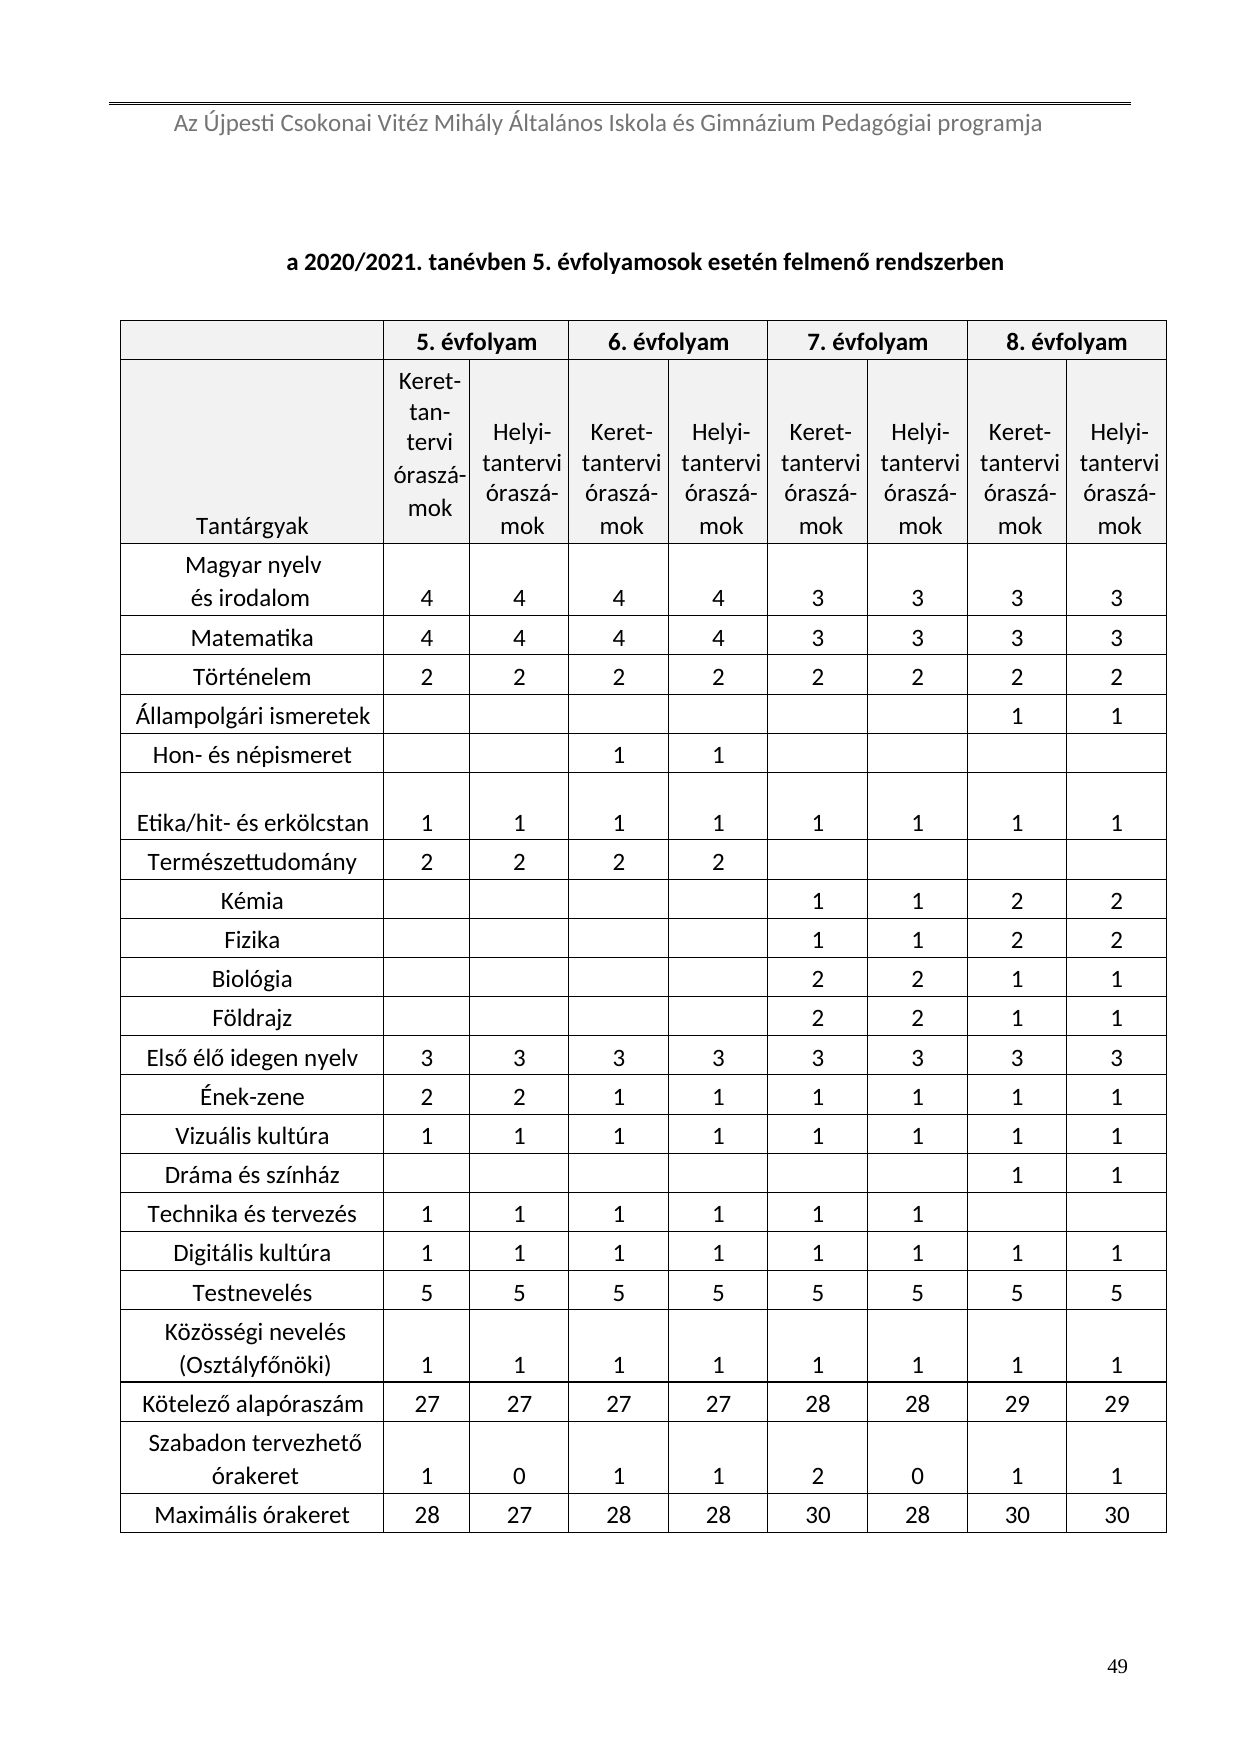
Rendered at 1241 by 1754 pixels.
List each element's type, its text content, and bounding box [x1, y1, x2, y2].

table_cell 27 [470, 1383, 568, 1421]
table_cell 1 [968, 958, 1066, 996]
table_cell 3 [569, 1036, 668, 1074]
table_cell 28 [868, 1494, 967, 1532]
table_cell [768, 840, 867, 878]
table_cell 1 [968, 773, 1066, 839]
table_cell [384, 695, 469, 733]
table_cell Helyi- tantervi óraszá- mok [669, 360, 767, 543]
table_cell 4 [569, 616, 668, 654]
table_cell Keret- tantervi óraszá- mok [768, 360, 867, 543]
table_cell 1 [569, 1075, 668, 1113]
table_cell Ének-zene [121, 1075, 383, 1113]
table_cell 1 [569, 734, 668, 772]
table_cell 2 [768, 958, 867, 996]
table_cell 27 [569, 1383, 668, 1421]
table_cell 3 [868, 616, 967, 654]
table_cell 2 [470, 840, 568, 878]
table_cell 1 [1067, 1115, 1166, 1153]
table_cell [968, 734, 1066, 772]
table_cell [569, 997, 668, 1035]
table_cell 1 [1067, 1422, 1166, 1493]
table_cell Helyi- tantervi óraszá- mok [868, 360, 967, 543]
subtitle a 2020/2021. tanévben 5. évfolyamosok esetén felmenő rendszerben [280, 246, 1136, 276]
table_cell [470, 734, 568, 772]
table_cell 2 [569, 655, 668, 693]
table_cell [384, 734, 469, 772]
table_cell 2 [569, 840, 668, 878]
table_cell 2 [1067, 880, 1166, 918]
table_cell 1 [768, 1115, 867, 1153]
table_cell 1 [768, 1232, 867, 1270]
table_header [121, 321, 383, 359]
table_cell Közösségi nevelés (Osztályfőnöki) [121, 1310, 383, 1381]
table_cell 0 [868, 1422, 967, 1493]
table_cell Technika és tervezés [121, 1193, 383, 1231]
table_cell 1 [669, 734, 767, 772]
table_cell [569, 1154, 668, 1192]
table_cell [384, 1154, 469, 1192]
table_cell 3 [470, 1036, 568, 1074]
table_cell 3 [384, 1036, 469, 1074]
table_cell 0 [470, 1422, 568, 1493]
table_cell 1 [384, 1115, 469, 1153]
table_cell 1 [968, 1232, 1066, 1270]
table_cell 1 [1067, 958, 1166, 996]
table_cell 1 [669, 1232, 767, 1270]
table_cell 2 [868, 997, 967, 1035]
table_cell [470, 919, 568, 957]
table_cell 3 [968, 544, 1066, 615]
table_cell 4 [569, 544, 668, 615]
table_cell 1 [470, 1115, 568, 1153]
table_cell Helyi- tantervi óraszá- mok [1067, 360, 1166, 543]
table_cell [470, 695, 568, 733]
table_cell [968, 840, 1066, 878]
table_cell Testnevelés [121, 1271, 383, 1309]
table_cell 5 [384, 1271, 469, 1309]
table_cell [384, 880, 469, 918]
table_header 8. évfolyam [968, 321, 1166, 359]
table_cell Fizika [121, 919, 383, 957]
table_cell 28 [669, 1494, 767, 1532]
table_cell 1 [1067, 695, 1166, 733]
table_cell [1067, 734, 1166, 772]
table_cell Digitális kultúra [121, 1232, 383, 1270]
table_cell 2 [669, 840, 767, 878]
table_cell 3 [868, 544, 967, 615]
table_cell 3 [868, 1036, 967, 1074]
table_cell 3 [1067, 616, 1166, 654]
table_cell 28 [384, 1494, 469, 1532]
table_cell [384, 958, 469, 996]
table_header 7. évfolyam [768, 321, 967, 359]
table_cell [1067, 840, 1166, 878]
table_cell [868, 734, 967, 772]
table_cell 1 [569, 1232, 668, 1270]
table_cell 5 [470, 1271, 568, 1309]
table_cell Kötelező alapóraszám [121, 1383, 383, 1421]
table_header 6. évfolyam [569, 321, 767, 359]
table_cell 1 [1067, 1310, 1166, 1381]
table_cell 1 [470, 1310, 568, 1381]
table_cell 2 [968, 655, 1066, 693]
table_cell [669, 919, 767, 957]
table_cell 1 [768, 1075, 867, 1113]
table_cell Első élő idegen nyelv [121, 1036, 383, 1074]
table_cell 1 [768, 773, 867, 839]
table_cell 2 [470, 1075, 568, 1113]
table_cell [569, 919, 668, 957]
table_cell 1 [868, 1232, 967, 1270]
table_cell 1 [569, 1115, 668, 1153]
table_cell 4 [384, 544, 469, 615]
table_cell Maximális órakeret [121, 1494, 383, 1532]
table_cell [768, 1154, 867, 1192]
table_cell 1 [868, 1075, 967, 1113]
table_cell 1 [470, 1193, 568, 1231]
table_cell [968, 1193, 1066, 1231]
table_cell 29 [968, 1383, 1066, 1421]
table_cell 28 [768, 1383, 867, 1421]
table_cell 1 [1067, 1154, 1166, 1192]
table_cell Dráma és színház [121, 1154, 383, 1192]
table_cell [470, 958, 568, 996]
table_cell 1 [868, 1310, 967, 1381]
table_cell 1 [768, 1193, 867, 1231]
table_cell 1 [384, 773, 469, 839]
table_cell 1 [669, 1193, 767, 1231]
table_cell 3 [768, 544, 867, 615]
table_cell 3 [768, 616, 867, 654]
table_cell 28 [569, 1494, 668, 1532]
table_cell 27 [470, 1494, 568, 1532]
table_cell [384, 919, 469, 957]
table_cell 5 [669, 1271, 767, 1309]
table_cell 3 [1067, 544, 1166, 615]
table_cell 1 [569, 773, 668, 839]
table_cell [569, 880, 668, 918]
table_cell 3 [1067, 1036, 1166, 1074]
table_cell 30 [1067, 1494, 1166, 1532]
table_cell 1 [569, 1310, 668, 1381]
table_cell 2 [768, 997, 867, 1035]
table_cell 5 [968, 1271, 1066, 1309]
table_cell 1 [384, 1232, 469, 1270]
table_cell 1 [470, 1232, 568, 1270]
table_cell Magyar nyelv és irodalom [121, 544, 383, 615]
table_cell 2 [669, 655, 767, 693]
table_cell 1 [968, 1310, 1066, 1381]
table_cell 2 [470, 655, 568, 693]
table_cell 3 [968, 616, 1066, 654]
table_cell Biológia [121, 958, 383, 996]
table_cell 2 [868, 655, 967, 693]
table_cell Etika/hit- és erkölcstan [121, 773, 383, 839]
table_cell 1 [384, 1310, 469, 1381]
table_cell 2 [768, 1422, 867, 1493]
table_cell 2 [1067, 919, 1166, 957]
table_cell Kémia [121, 880, 383, 918]
table_cell 4 [669, 544, 767, 615]
table_cell Földrajz [121, 997, 383, 1035]
table_cell 1 [569, 1193, 668, 1231]
table_cell [569, 958, 668, 996]
table_cell 1 [868, 1115, 967, 1153]
table_cell 4 [669, 616, 767, 654]
table_cell [470, 1154, 568, 1192]
table_cell Hon- és népismeret [121, 734, 383, 772]
table_cell 1 [968, 1422, 1066, 1493]
table_cell 2 [384, 655, 469, 693]
table_cell Tantárgyak [121, 360, 383, 543]
table_cell 5 [868, 1271, 967, 1309]
table_cell Helyi- tantervi óraszá- mok [470, 360, 568, 543]
table_cell [868, 1154, 967, 1192]
table_cell [669, 997, 767, 1035]
table_cell 1 [968, 1154, 1066, 1192]
table_cell [470, 997, 568, 1035]
table_header 5. évfolyam [384, 321, 568, 359]
table_cell 2 [768, 655, 867, 693]
table_cell 2 [968, 919, 1066, 957]
table_cell Vizuális kultúra [121, 1115, 383, 1153]
table_cell 1 [1067, 1232, 1166, 1270]
table_cell [868, 840, 967, 878]
table_cell 1 [868, 919, 967, 957]
table_cell 1 [968, 1075, 1066, 1113]
table_cell 1 [384, 1422, 469, 1493]
table_cell 1 [968, 695, 1066, 733]
table_cell 1 [669, 1310, 767, 1381]
table_cell 1 [569, 1422, 668, 1493]
table_cell 1 [1067, 1075, 1166, 1113]
table_cell 1 [1067, 997, 1166, 1035]
table_cell 2 [384, 840, 469, 878]
table_cell 2 [968, 880, 1066, 918]
table_cell 1 [768, 880, 867, 918]
table_cell 2 [868, 958, 967, 996]
table_cell [1067, 1193, 1166, 1231]
table_cell 4 [470, 616, 568, 654]
table_cell 30 [968, 1494, 1066, 1532]
table_cell 1 [868, 1193, 967, 1231]
table_cell [768, 734, 867, 772]
table_cell 1 [968, 997, 1066, 1035]
table_cell [569, 695, 668, 733]
table_cell Természettudomány [121, 840, 383, 878]
table_cell 5 [569, 1271, 668, 1309]
table_cell [669, 695, 767, 733]
table_cell [470, 880, 568, 918]
table_cell [868, 695, 967, 733]
table_cell 30 [768, 1494, 867, 1532]
table_cell 5 [1067, 1271, 1166, 1309]
table_cell Szabadon tervezhető órakeret [121, 1422, 383, 1493]
table_cell Keret- tantervi óraszá- mok [968, 360, 1066, 543]
table_cell 28 [868, 1383, 967, 1421]
table_cell 1 [669, 1422, 767, 1493]
table_cell 1 [669, 773, 767, 839]
table_cell 1 [968, 1115, 1066, 1153]
table_cell 1 [669, 1075, 767, 1113]
table_cell 1 [384, 1193, 469, 1231]
table_cell 1 [1067, 773, 1166, 839]
table_cell 29 [1067, 1383, 1166, 1421]
table_cell 2 [1067, 655, 1166, 693]
table_cell [669, 880, 767, 918]
table_cell 3 [768, 1036, 867, 1074]
table_cell 2 [384, 1075, 469, 1113]
table_cell 3 [968, 1036, 1066, 1074]
table_cell 1 [470, 773, 568, 839]
table_cell [669, 958, 767, 996]
table_cell Matematika [121, 616, 383, 654]
table_cell Keret- tantervi óraszá- mok [569, 360, 668, 543]
table_cell 5 [768, 1271, 867, 1309]
table_cell 27 [384, 1383, 469, 1421]
table_cell 4 [470, 544, 568, 615]
table_cell 3 [669, 1036, 767, 1074]
table_cell 1 [669, 1115, 767, 1153]
table_cell [768, 695, 867, 733]
table_cell [669, 1154, 767, 1192]
table_cell 27 [669, 1383, 767, 1421]
table_cell [384, 997, 469, 1035]
table_cell 1 [868, 880, 967, 918]
table_cell Keret- tan- tervi óraszá- mok [384, 360, 469, 543]
table_cell 1 [768, 919, 867, 957]
table_cell 4 [384, 616, 469, 654]
table_cell 1 [868, 773, 967, 839]
table_cell Történelem [121, 655, 383, 693]
table_cell 1 [768, 1310, 867, 1381]
table_cell Állampolgári ismeretek [121, 695, 383, 733]
